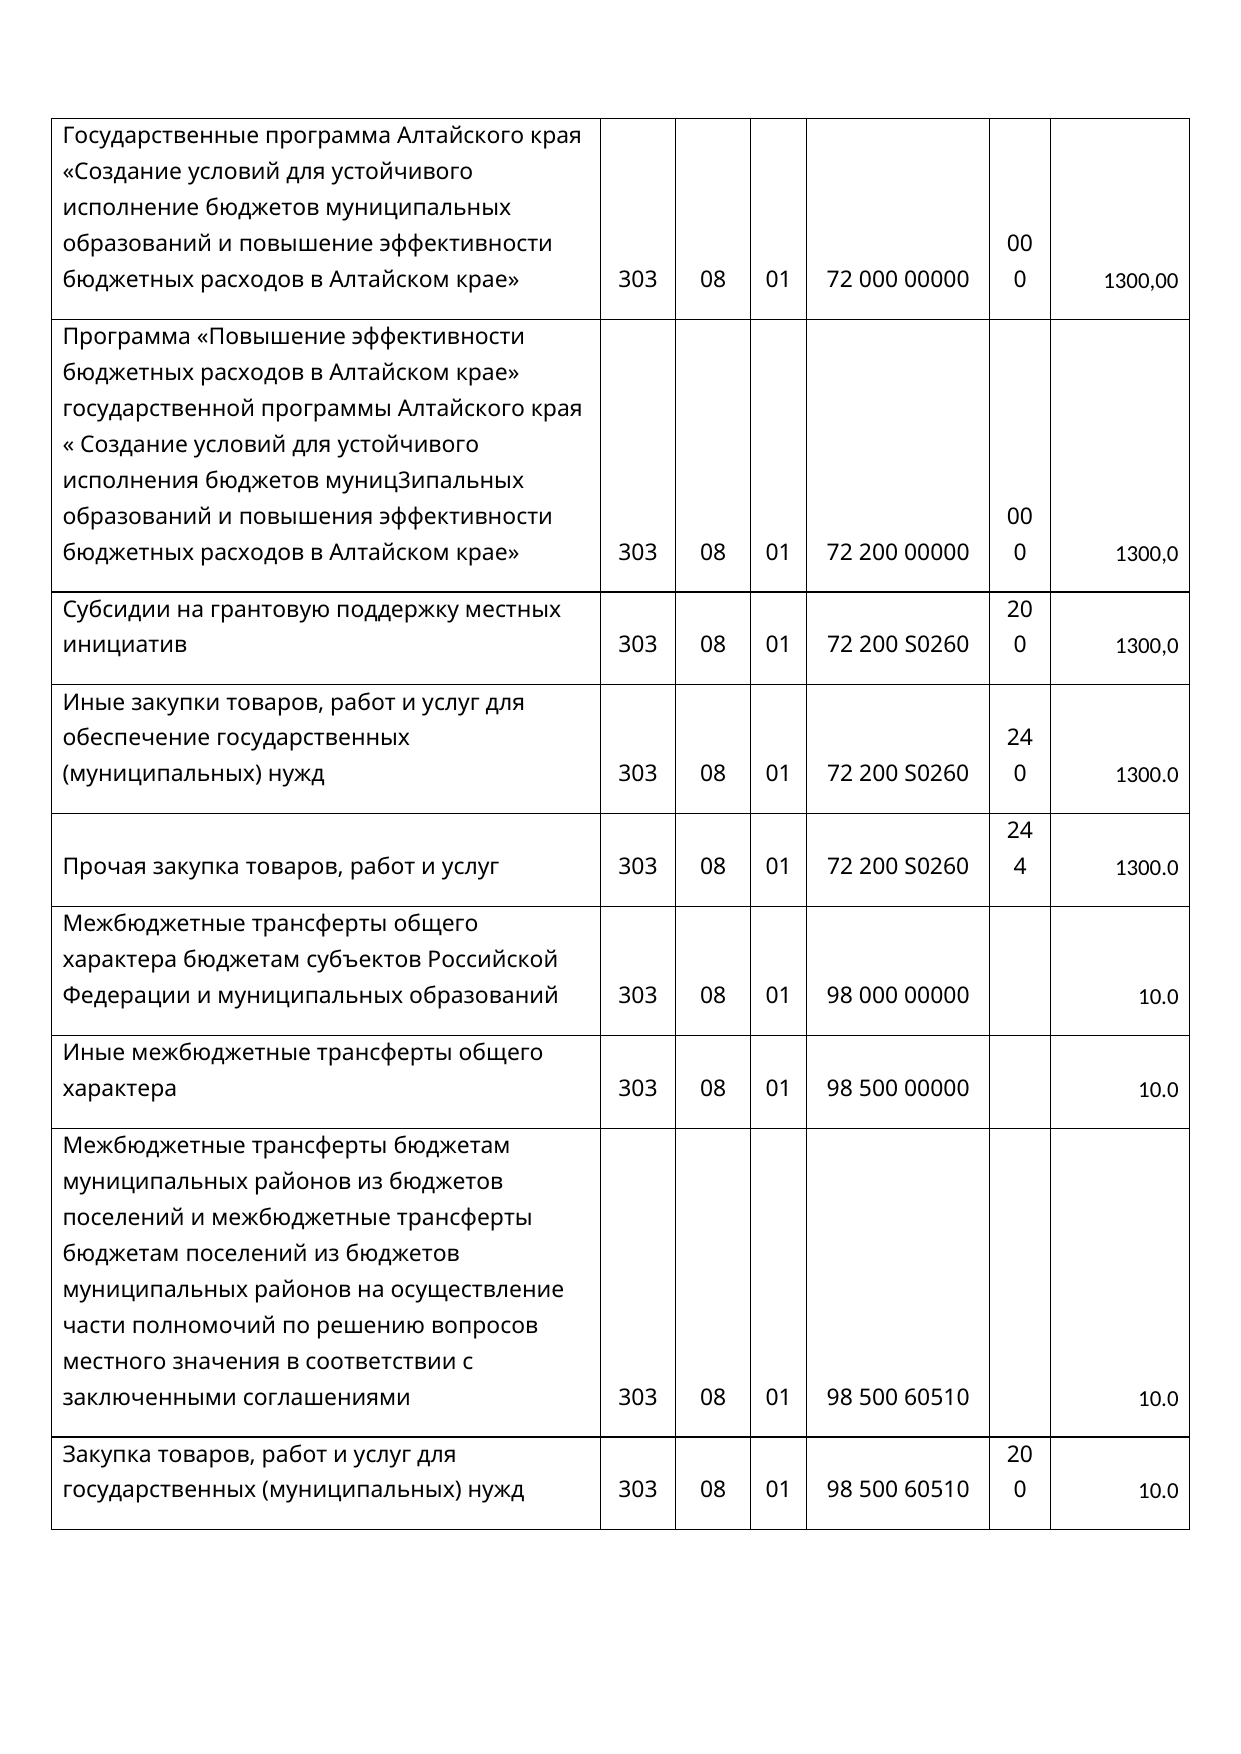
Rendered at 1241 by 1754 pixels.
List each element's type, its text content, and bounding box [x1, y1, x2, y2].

table_cell [990, 907, 1050, 1035]
table_cell 98 500 60510 [807, 1129, 989, 1436]
table_cell 01 [751, 907, 806, 1035]
table_cell Государственные программа Алтайского края «Создание условий для устойчивого исполнение бюджетов муниципальных образований и повышение эффективности бюджетных расходов в Алтайском крае» [52, 119, 600, 319]
table_cell 200 [990, 593, 1050, 684]
table_cell 08 [676, 685, 750, 813]
table_cell 303 [601, 593, 675, 684]
table_cell 98 000 00000 [807, 907, 989, 1035]
table_cell 98 500 00000 [807, 1036, 989, 1128]
table_cell Прочая закупка товаров, работ и услуг [52, 814, 600, 906]
table_cell 01 [751, 119, 806, 319]
table_cell 303 [601, 1438, 675, 1529]
table_cell 10.0 [1051, 907, 1189, 1035]
table_cell 303 [601, 320, 675, 591]
table_cell 01 [751, 593, 806, 684]
table_cell 10.0 [1051, 1129, 1189, 1436]
table_cell 200 [990, 1438, 1050, 1529]
table_cell 72 200 S0260 [807, 685, 989, 813]
table_cell 08 [676, 907, 750, 1035]
table_cell Программа «Повышение эффективности бюджетных расходов в Алтайском крае» государственной программы Алтайского края « Создание условий для устойчивого исполнения бюджетов муниц3ипальных образований и повышения эффективности бюджетных расходов в Алтайском крае» [52, 320, 600, 591]
table_cell 72 000 00000 [807, 119, 989, 319]
table_cell 10.0 [1051, 1036, 1189, 1128]
table_cell Иные межбюджетные трансферты общего характера [52, 1036, 600, 1128]
table_cell 08 [676, 1129, 750, 1436]
table_cell 303 [601, 1129, 675, 1436]
table_cell 1300,0 [1051, 320, 1189, 591]
table_cell 08 [676, 1438, 750, 1529]
table_cell 08 [676, 593, 750, 684]
table_cell 303 [601, 119, 675, 319]
table_cell Иные закупки товаров, работ и услуг для обеспечение государственных (муниципальных) нужд [52, 685, 600, 813]
table_cell 303 [601, 685, 675, 813]
table_cell 72 200 00000 [807, 320, 989, 591]
table_cell 1300.0 [1051, 685, 1189, 813]
table_cell 1300.0 [1051, 814, 1189, 906]
table_cell 000 [990, 119, 1050, 319]
table_cell 303 [601, 907, 675, 1035]
table_cell Межбюджетные трансферты бюджетам муниципальных районов из бюджетов поселений и межбюджетные трансферты бюджетам поселений из бюджетов муниципальных районов на осуществление части полномочий по решению вопросов местного значения в соответствии с заключенными соглашениями [52, 1129, 600, 1436]
table_cell 72 200 S0260 [807, 593, 989, 684]
table_cell 72 200 S0260 [807, 814, 989, 906]
table_cell [990, 1036, 1050, 1128]
table_cell 08 [676, 320, 750, 591]
table_cell 08 [676, 1036, 750, 1128]
table_cell 000 [990, 320, 1050, 591]
table_cell 01 [751, 814, 806, 906]
table_cell [990, 1129, 1050, 1436]
table_cell 1300,00 [1051, 119, 1189, 319]
table_cell 01 [751, 1129, 806, 1436]
table_cell 08 [676, 119, 750, 319]
table_cell Межбюджетные трансферты общего характера бюджетам субъектов Российской Федерации и муниципальных образований [52, 907, 600, 1035]
table_cell Субсидии на грантовую поддержку местных инициатив [52, 593, 600, 684]
table_cell 01 [751, 685, 806, 813]
table_cell 98 500 60510 [807, 1438, 989, 1529]
table_cell 01 [751, 1036, 806, 1128]
table_cell Закупка товаров, работ и услуг для государственных (муниципальных) нужд [52, 1438, 600, 1529]
table_cell 10.0 [1051, 1438, 1189, 1529]
table_cell 1300,0 [1051, 593, 1189, 684]
table_cell 08 [676, 814, 750, 906]
table_cell 01 [751, 1438, 806, 1529]
table_cell 303 [601, 1036, 675, 1128]
table_cell 244 [990, 814, 1050, 906]
table_cell 01 [751, 320, 806, 591]
table_cell 240 [990, 685, 1050, 813]
table_cell 303 [601, 814, 675, 906]
